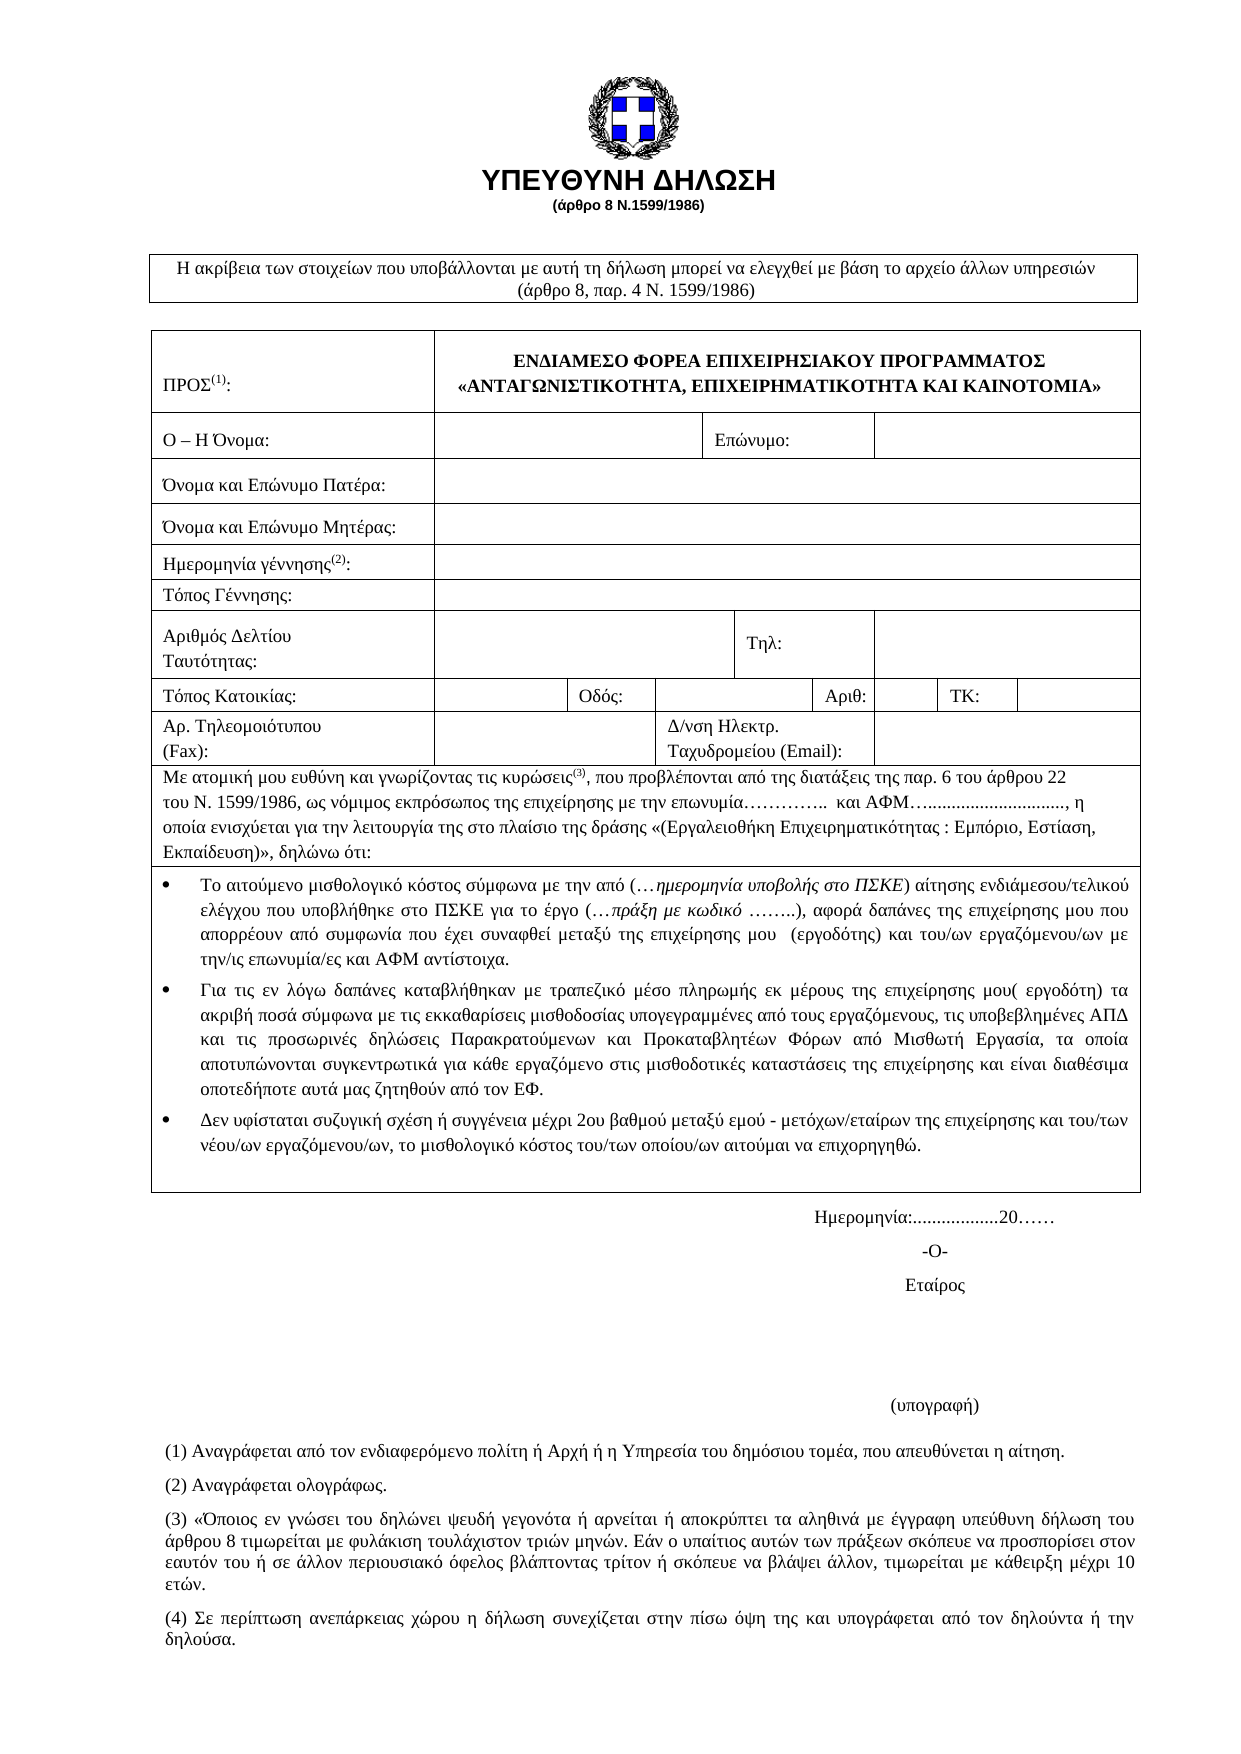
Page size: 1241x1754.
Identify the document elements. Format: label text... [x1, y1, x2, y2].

text (άρθρο 8 Ν.1599/1986) [121, 197, 1137, 225]
table_cell Οδός: [568, 679, 655, 711]
table_cell Ημερομηνία γέννησης(2): [152, 545, 434, 579]
table_header ΕΝΔΙΑΜΕΣΟ ΦΟΡΕΑ ΕΠΙΧΕΙΡΗΣΙΑΚΟΥ ΠΡΟΓΡΑΜΜΑΤΟΣ «ΑΝΤΑΓΩΝΙΣΤΙΚΟΤΗΤΑ, ΕΠΙΧΕΙΡΗΜΑΤΙΚΟΤΗΤΑ ΚΑΙ ΚΑΙΝΟΤΟΜΙΑ» [435, 331, 1140, 412]
table_cell [435, 504, 1140, 544]
table_cell Επώνυμο: [703, 413, 874, 458]
table_cell [656, 679, 812, 711]
table_cell [435, 611, 734, 678]
table_cell [435, 413, 702, 458]
text (υπογραφή) [888, 1394, 981, 1416]
table_cell [875, 712, 1140, 765]
table_cell Με ατομική μου ευθύνη και γνωρίζοντας τις κυρώσεις(3), που προβλέπονται από της διατάξεις της παρ. 6 του άρθρου 22 του Ν. 1599/1986, ως νόμιμος εκπρόσωπος της επιχείρησης με την επωνυμία………….. και ΑΦΜ… , η οποία ενισχύεται για την λειτουργία της στο πλαίσιο της δράσης «(Εργαλειοθήκη Επιχειρηματικότητας : Εμπόριο, Εστίαση, Εκπαίδευση)», δηλώνω ότι: [152, 766, 1140, 866]
table_cell [1018, 679, 1140, 711]
table_cell [875, 413, 1140, 458]
table_cell Το αιτούμενο μισθολογικό κόστος σύμφωνα με την από (…ημερομηνία υποβολής στο ΠΣΚΕ) αίτησης ενδιάμεσου/τελικού ελέγχου που υποβλήθηκε στο ΠΣΚΕ για το έργο (…πράξη με κωδικό ……..), αφορά δαπάνες της επιχείρησης μου που απορρέουν από συμφωνία που έχει συναφθεί μεταξύ της επιχείρησης μου (εργοδότης) και του/ων εργαζόμενου/ων με την/ις επωνυμία/ες και ΑΦΜ αντίστοιχα. Για τις εν λόγω δαπάνες καταβλήθηκαν με τραπεζικό μέσο πληρωμής εκ μέρους της επιχείρησης μου( εργοδότη) τα ακριβή ποσά σύμφωνα με τις εκκαθαρίσεις μισθοδοσίας υπογεγραμμένες από τους εργαζόμενους, τις υποβεβλημένες ΑΠΔ και τις προσωρινές δηλώσεις Παρακρατούμενων και Προκαταβλητέων Φόρων από Μισθωτή Εργασία, τα οποία αποτυπώνονται συγκεντρωτικά για κάθε εργαζόμενο στις μισθοδοτικές καταστάσεις της επιχείρησης και είναι διαθέσιμα οποτεδήποτε αυτά μας ζητηθούν από τον ΕΦ. Δεν υφίσταται συζυγική σχέση ή συγγένεια μέχρι 2ου βαθμού μεταξύ εμού - μετόχων/εταίρων της επιχείρησης και του/των νέου/ων εργαζόμενου/ων, το μισθολογικό κόστος του/των οποίου/ων αιτούμαι να επιχορηγηθώ. [152, 867, 1140, 1192]
text Η ακρίβεια των στοιχείων που υποβάλλονται με αυτή τη δήλωση μπορεί να ελεγχθεί με βάση το αρχείο άλλων υπηρεσιών (άρθρο 8, παρ. 4 Ν. 1599/1986) [150, 255, 1137, 302]
table_cell Αρ. Τηλεομοιότυπου (Fax): [152, 712, 434, 765]
picture [588, 77, 682, 164]
table_cell Τηλ: [735, 611, 874, 678]
text ΥΠΕΥΘΥΝΗ ΔΗΛΩΣΗ [121, 163, 1137, 197]
table_cell ΤΚ: [938, 679, 1017, 711]
text (4) Σε περίπτωση ανεπάρκειας χώρου η δήλωση συνεχίζεται στην πίσω όψη της και υπογράφεται από τον δηλούντα ή την δηλούσα. [165, 1607, 1137, 1650]
table_cell Αριθ: [813, 679, 874, 711]
table_cell [435, 580, 1140, 610]
text (2) Αναγράφεται ολογράφως. [165, 1474, 1137, 1495]
table_cell Αριθμός Δελτίου Ταυτότητας: [152, 611, 434, 678]
table_cell Τόπος Γέννησης: [152, 580, 434, 610]
table_cell [875, 679, 937, 711]
table_cell [435, 545, 1140, 579]
text (3) «Όποιος εν γνώσει του δηλώνει ψευδή γεγονότα ή αρνείται ή αποκρύπτει τα αληθινά με έγγραφη υπεύθυνη δήλωση του άρθρου 8 τιμωρείται με φυλάκιση τουλάχιστον τριών μηνών. Εάν ο υπαίτιος αυτών των πράξεων σκόπευε να προσπορίσει στον εαυτόν του ή σε άλλον περιουσιακό όφελος βλάπτοντας τρίτον ή σκόπευε να βλάψει άλλον, τιμωρείται με κάθειρξη μέχρι 10 ετών. [165, 1508, 1137, 1594]
text -Ο- [888, 1240, 982, 1261]
table_cell [435, 459, 1140, 503]
table_cell Ο – Η Όνομα: [152, 413, 434, 458]
table_cell Τόπος Κατοικίας: [152, 679, 434, 711]
text (1) Αναγράφεται από τον ενδιαφερόμενο πολίτη ή Αρχή ή η Υπηρεσία του δημόσιου τομέα, που απευθύνεται η αίτηση. [165, 1440, 1137, 1461]
text Ημερομηνία: 20…… [733, 1206, 1137, 1227]
table_cell Όνομα και Επώνυμο Μητέρας: [152, 504, 434, 544]
table_cell Όνομα και Επώνυμο Πατέρα: [152, 459, 434, 503]
table_cell [435, 679, 567, 711]
text Εταίρος [888, 1273, 982, 1295]
table_header ΠΡΟΣ(1): [152, 331, 434, 412]
table_cell Δ/νση Ηλεκτρ. Ταχυδρομείου (Εmail): [656, 712, 874, 765]
table_cell [875, 611, 1140, 678]
table_cell [435, 712, 655, 765]
